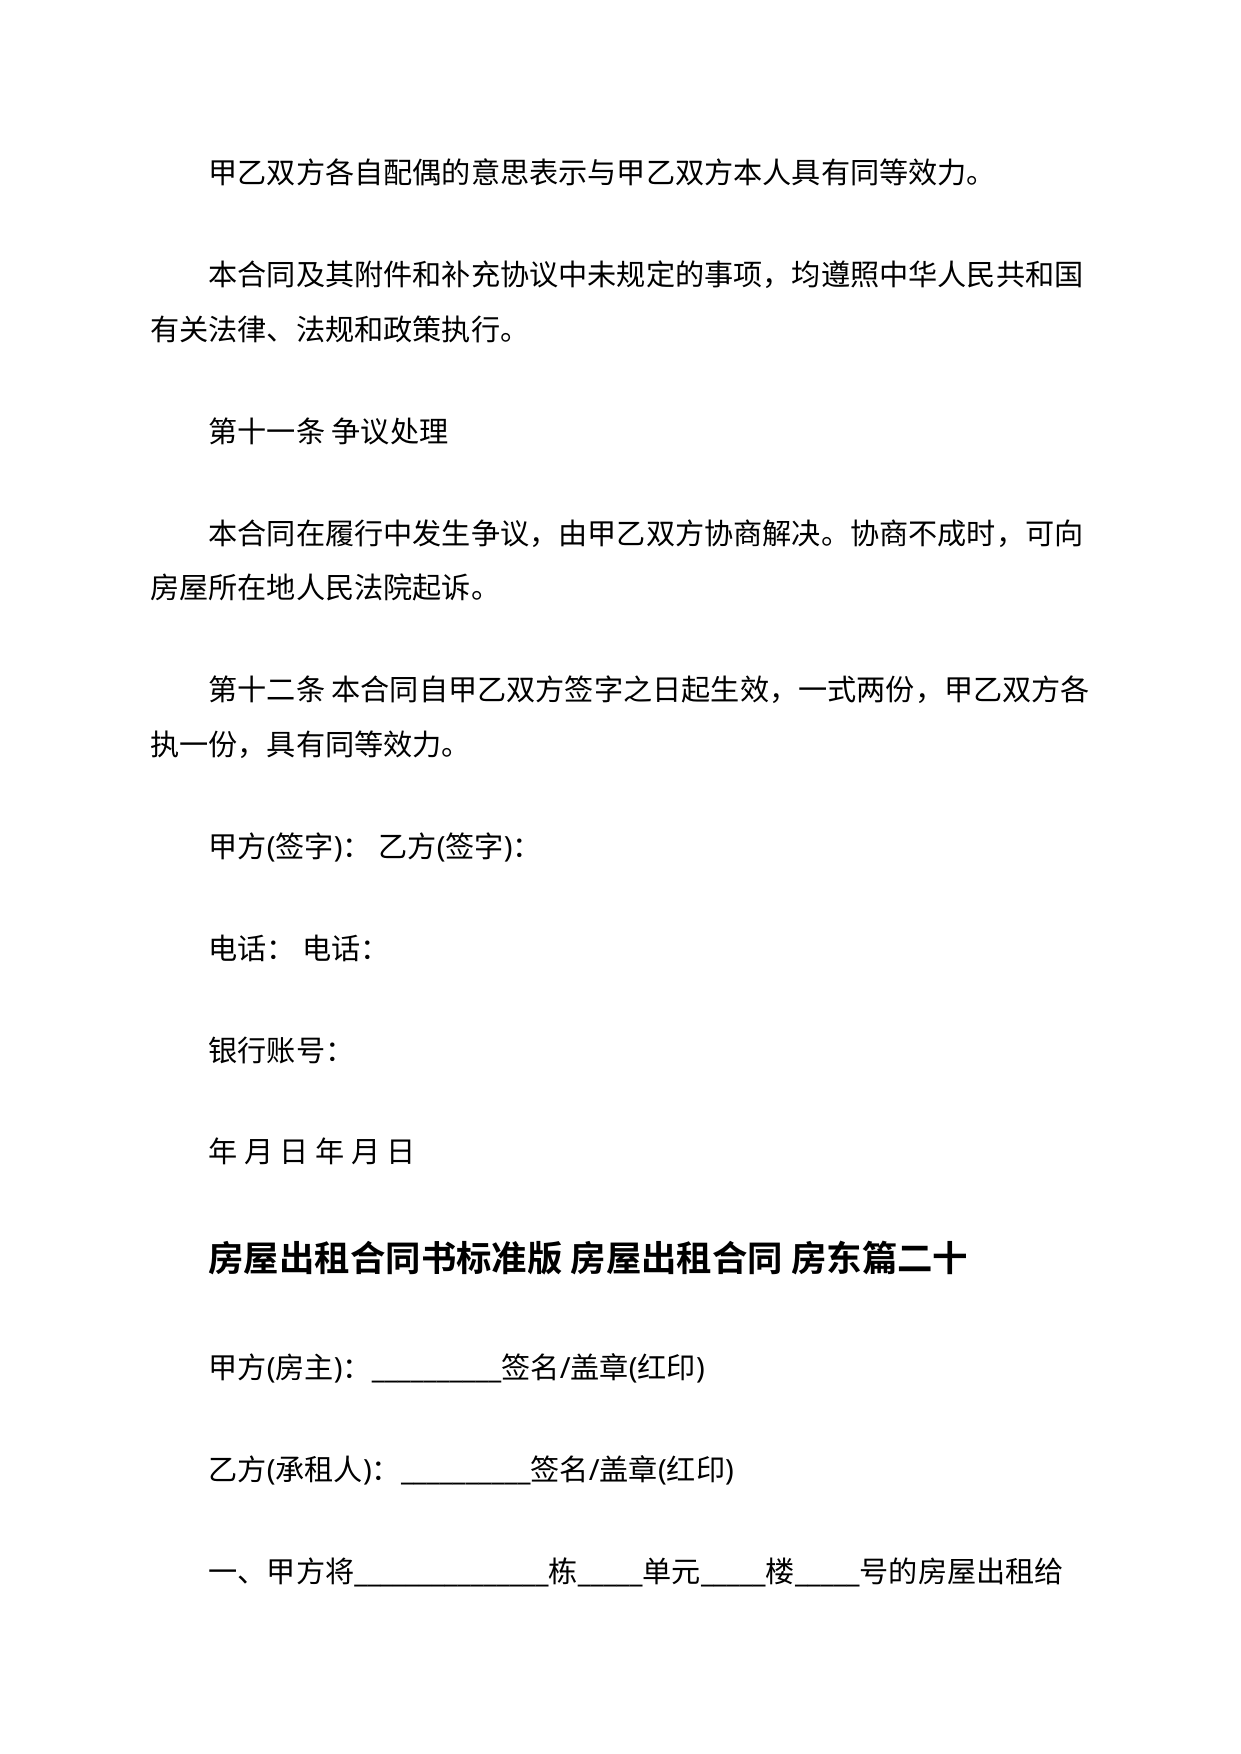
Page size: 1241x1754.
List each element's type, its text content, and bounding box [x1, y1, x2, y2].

text 第十一条 争议处理 [150, 408, 1090, 451]
text 本合同在履行中发生争议，由甲乙双方协商解决。协商不成时，可向房屋所在地人民法院起诉。 [150, 510, 1090, 607]
text 甲乙双方各自配偶的意思表示与甲乙双方本人具有同等效力。 [150, 150, 1090, 192]
text 房屋出租合同书标准版 房屋出租合同 房东篇二十 [150, 1231, 1090, 1282]
text 电话： 电话： [150, 926, 1090, 968]
text 银行账号： [150, 1027, 1090, 1069]
text 乙方(承租人)：__________签名/盖章(红印) [150, 1446, 1090, 1489]
text 甲方(签字)： 乙方(签字)： [150, 823, 1090, 866]
text 本合同及其附件和补充协议中未规定的事项，均遵照中华人民共和国有关法律、法规和政策执行。 [150, 252, 1090, 349]
text 甲方(房主)：__________签名/盖章(红印) [150, 1344, 1090, 1387]
text 第十二条 本合同自甲乙双方签字之日起生效，一式两份，甲乙双方各执一份，具有同等效力。 [150, 667, 1090, 764]
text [150, 1548, 1090, 1591]
text 年 月 日 年 月 日 [150, 1129, 1090, 1171]
